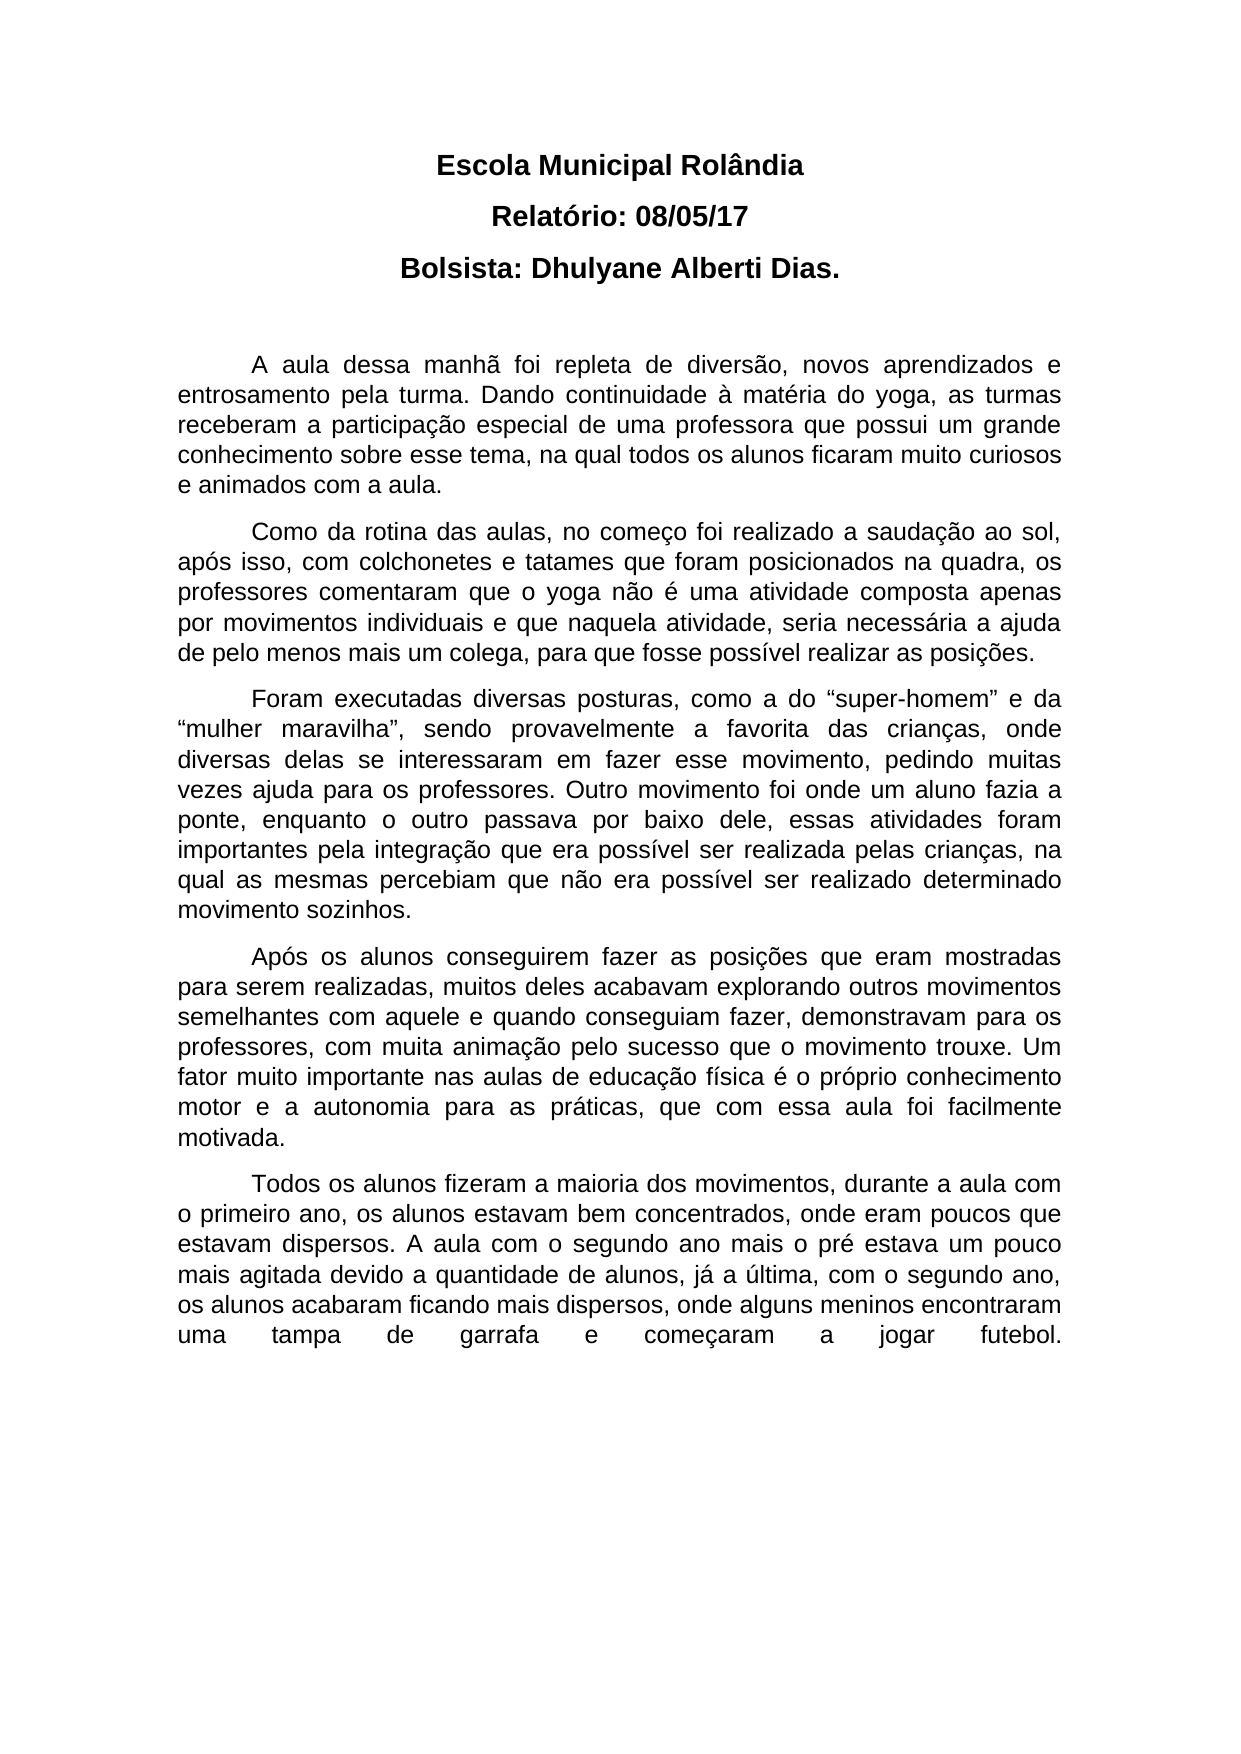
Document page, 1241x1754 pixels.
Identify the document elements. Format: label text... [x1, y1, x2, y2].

text Como da rotina das aulas, no começo foi realizado a saudação ao sol, após isso, com colchonetes e tatames que foram posicionados na quadra, os professores comentaram que o yoga não é uma atividade composta apenas por movimentos individuais e que naquela atividade, seria necessária a ajuda de pelo menos mais um colega, para que fosse possível realizar as posições. [177, 517, 1063, 666]
text Relatório: 08/05/17 [177, 199, 1063, 233]
text Bolsista: Dhulyane Alberti Dias. [177, 251, 1063, 285]
text Após os alunos conseguirem fazer as posições que eram mostradas para serem realizadas, muitos deles acabavam explorando outros movimentos semelhantes com aquele e quando conseguiam fazer, demonstravam para os professores, com muita animação pelo sucesso que o movimento trouxe. Um fator muito importante nas aulas de educação física é o próprio conhecimento motor e a autonomia para as práticas, que com essa aula foi facilmente motivada. [177, 942, 1063, 1151]
text Foram executadas diversas posturas, como a do “super-homem” e da “mulher maravilha”, sendo provavelmente a favorita das crianças, onde diversas delas se interessaram em fazer esse movimento, pedindo muitas vezes ajuda para os professores. Outro movimento foi onde um aluno fazia a ponte, enquanto o outro passava por baixo dele, essas atividades foram importantes pela integração que era possível ser realizada pelas crianças, na qual as mesmas percebiam que não era possível ser realizado determinado movimento sozinhos. [177, 684, 1063, 924]
text Escola Municipal Rolândia [177, 148, 1063, 181]
text A aula dessa manhã foi repleta de diversão, novos aprendizados e entrosamento pela turma. Dando continuidade à matéria do yoga, as turmas receberam a participação especial de uma professora que possui um grande conhecimento sobre esse tema, na qual todos os alunos ficaram muito curiosos e animados com a aula. [177, 350, 1063, 499]
